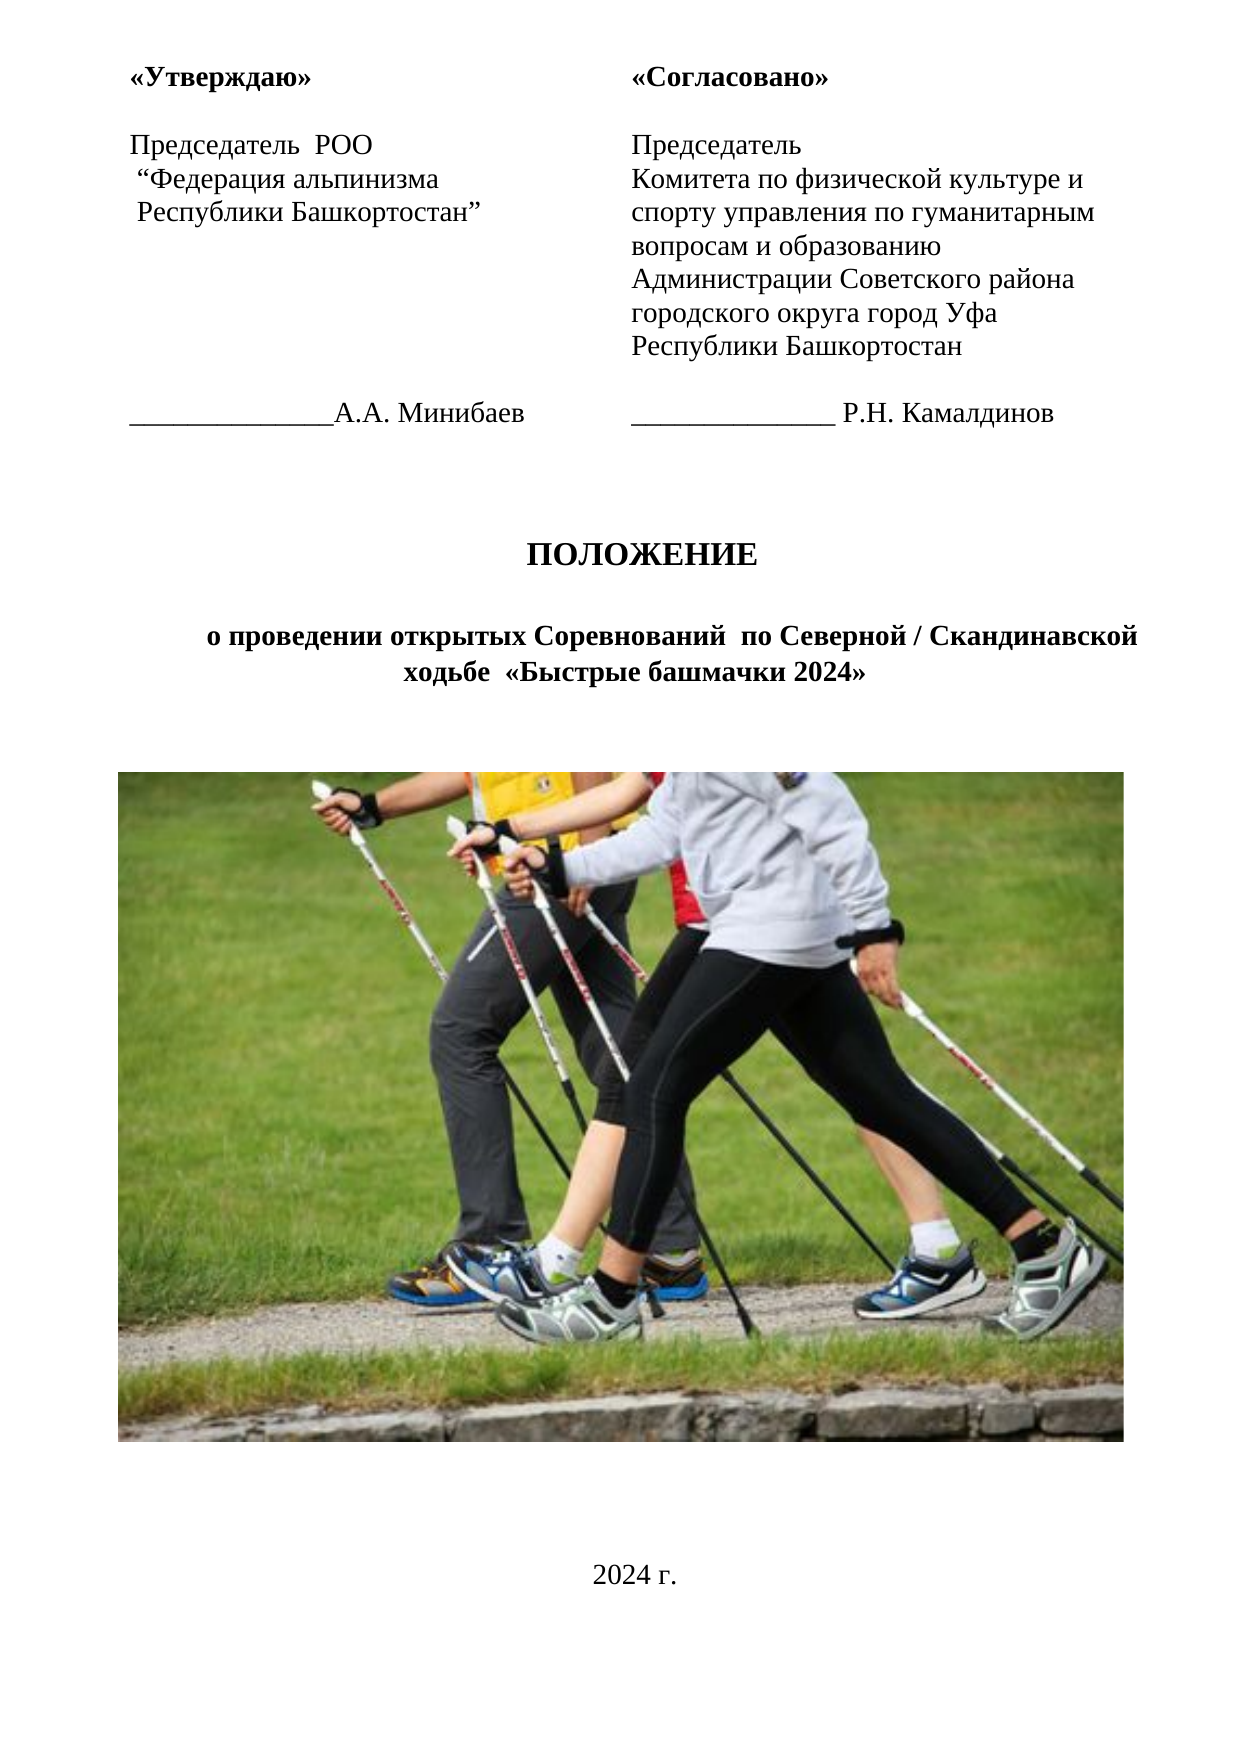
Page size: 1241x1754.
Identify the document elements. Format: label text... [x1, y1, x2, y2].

text 2024 г. [118, 1557, 1152, 1591]
table_header «Утверждаю» [118, 59, 620, 127]
table_cell Председатель Комитета по физической культуре и спорту управления по гуманитарным вопросам и образованию Администрации Советского района городского округа город Уфа Республики Башкортостан ______________ Р.Н. Камалдинов [620, 127, 1122, 496]
table_cell Председатель РОО “Федерация альпинизма Республики Башкортостан” ______________А.А. Минибаев [118, 127, 620, 496]
table_header «Согласовано» [620, 59, 1122, 127]
text о проведении открытых Соревнований по Северной / Скандинавской ходьбе «Быстрые башмачки 2024» [118, 618, 1152, 688]
picture [118, 772, 1124, 1442]
title ПОЛОЖЕНИЕ [118, 534, 1152, 573]
